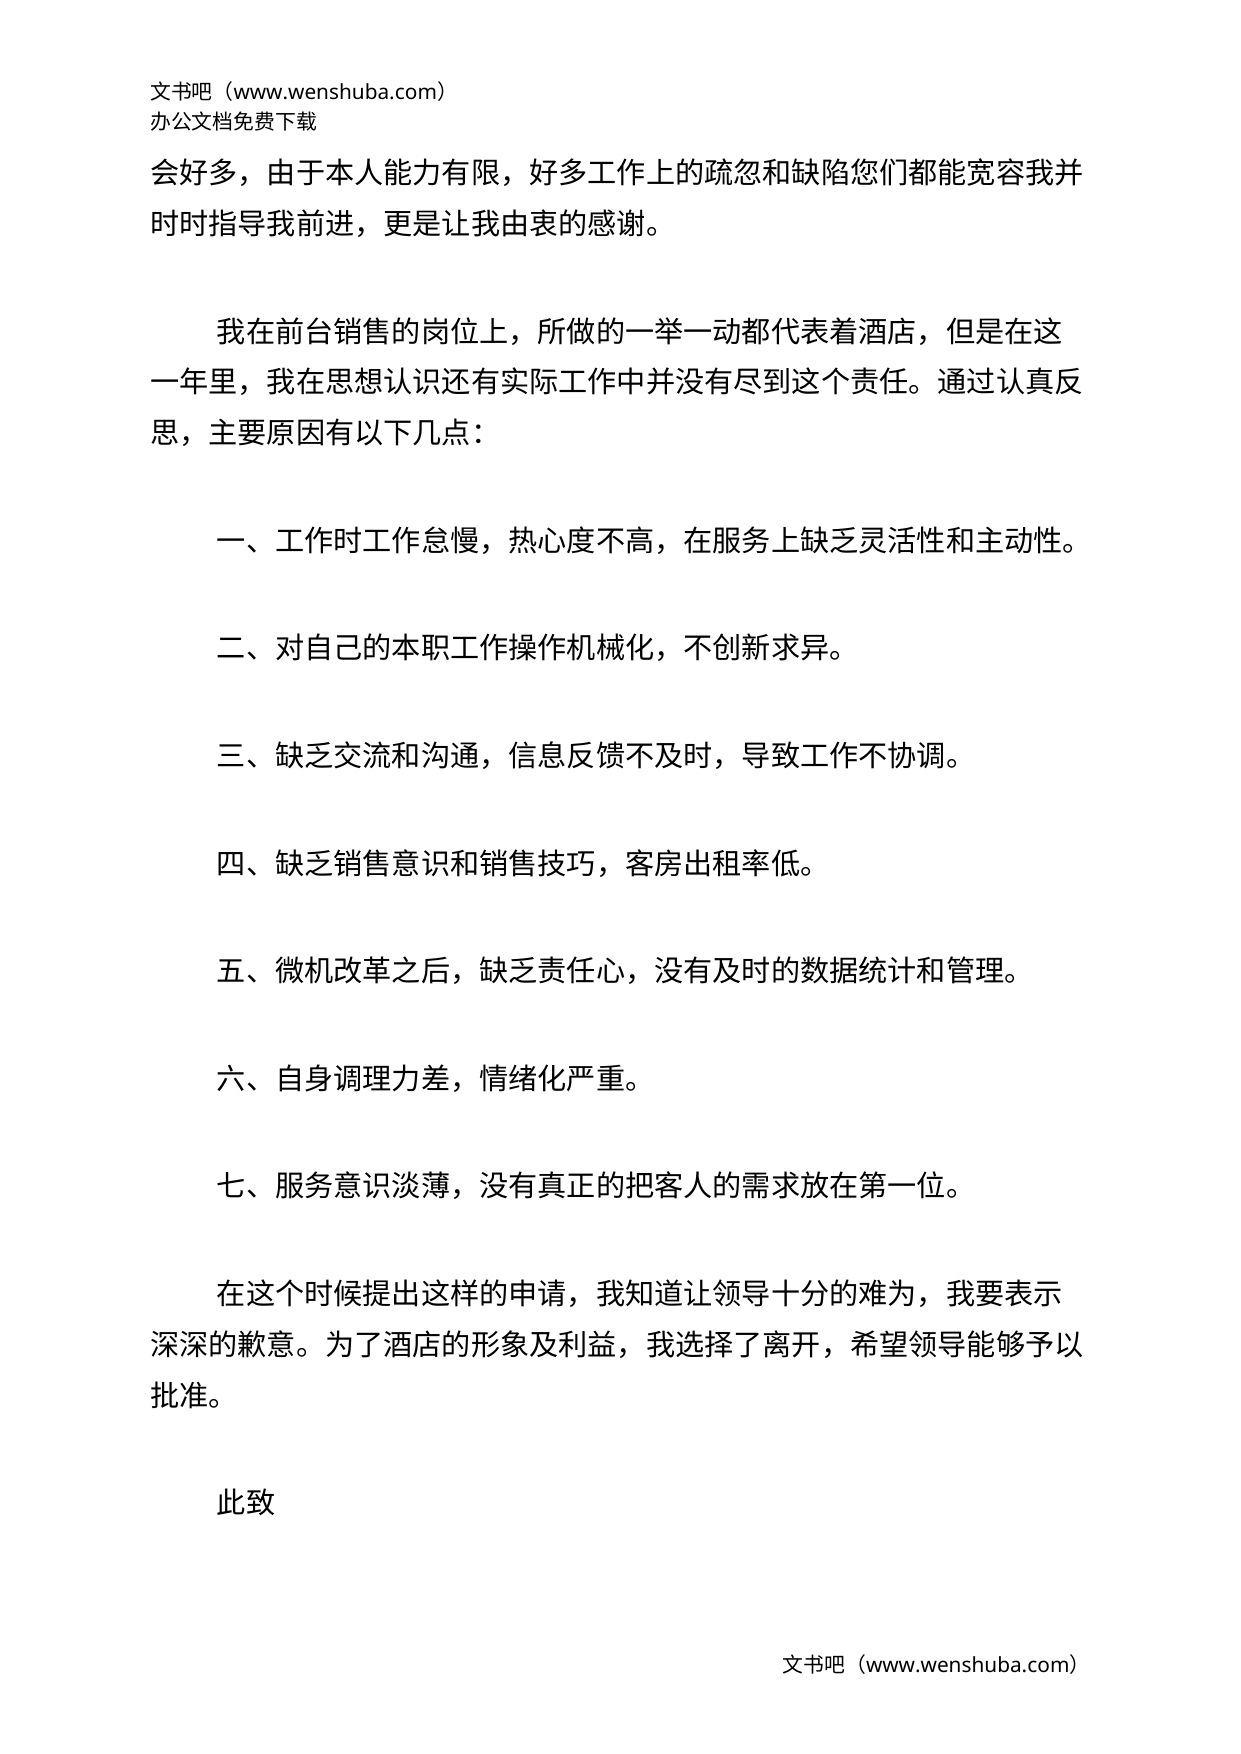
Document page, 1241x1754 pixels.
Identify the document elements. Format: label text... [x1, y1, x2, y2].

text 一、工作时工作怠慢，热心度不高，在服务上缺乏灵活性和主动性。 [150, 517, 1090, 560]
text 六、自身调理力差，情绪化严重。 [150, 1055, 1090, 1098]
text 在这个时候提出这样的申请，我知道让领导十分的难为，我要表示深深的歉意。为了酒店的形象及利益，我选择了离开，希望领导能够予以批准。 [150, 1271, 1090, 1414]
text 二、对自己的本职工作操作机械化，不创新求异。 [150, 625, 1090, 667]
text 此致 [150, 1480, 1090, 1522]
text 三、缺乏交流和沟通，信息反馈不及时，导致工作不协调。 [150, 733, 1090, 775]
text 四、缺乏销售意识和销售技巧，客房出租率低。 [150, 840, 1090, 882]
text 五、微机改革之后，缺乏责任心，没有及时的数据统计和管理。 [150, 948, 1090, 990]
text 七、服务意识淡薄，没有真正的把客人的需求放在第一位。 [150, 1163, 1090, 1205]
text 我在前台销售的岗位上，所做的一举一动都代表着酒店，但是在这一年里，我在思想认识还有实际工作中并没有尽到这个责任。通过认真反思，主要原因有以下几点： [150, 308, 1090, 452]
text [150, 150, 1090, 243]
